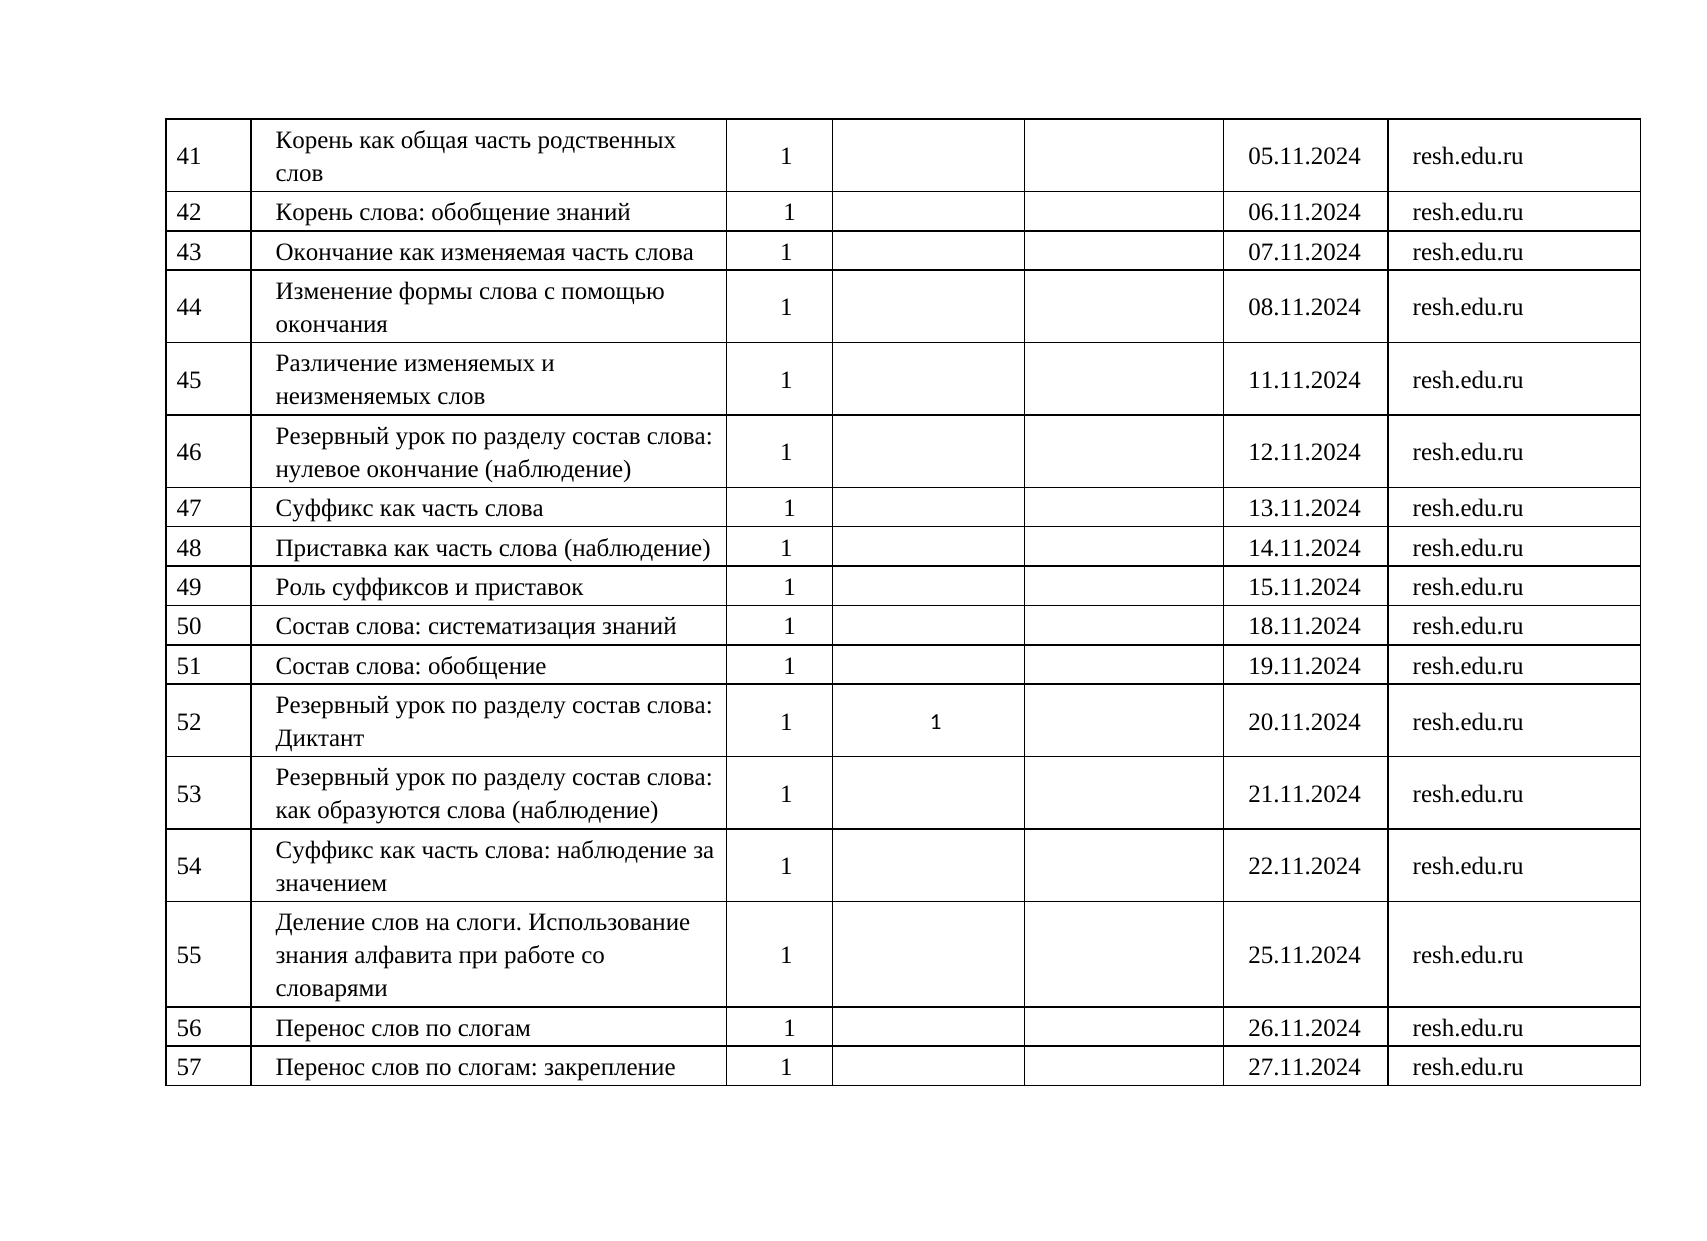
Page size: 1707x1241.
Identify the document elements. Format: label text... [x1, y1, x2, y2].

table_cell [833, 567, 1024, 604]
table_cell 1 [727, 567, 832, 604]
table_cell 06.11.2024 [1224, 192, 1387, 230]
table_cell Окончание как изменяемая часть слова [252, 232, 726, 269]
table_cell [1025, 830, 1223, 901]
table_cell [833, 416, 1024, 486]
table_cell 1 [727, 757, 832, 828]
table_cell [833, 902, 1024, 1006]
table_cell 49 [167, 567, 250, 604]
table_cell 22.11.2024 [1224, 830, 1387, 901]
table_cell 47 [167, 488, 250, 526]
table_cell [1025, 343, 1223, 414]
table_cell Приставка как часть слова (наблюдение) [252, 527, 726, 565]
table_cell [833, 646, 1024, 683]
table_cell [1025, 646, 1223, 683]
table_cell 1 [727, 902, 832, 1006]
table_cell resh.edu.ru [1389, 527, 1640, 565]
table_cell 1 [727, 416, 832, 486]
table_cell resh.edu.ru [1389, 343, 1640, 414]
table_cell 50 [167, 606, 250, 644]
table_cell [833, 192, 1024, 230]
table_cell 1 [727, 1047, 832, 1085]
table_cell Состав слова: систематизация знаний [252, 606, 726, 644]
table_cell Перенос слов по слогам: закрепление [252, 1047, 726, 1085]
table_cell [833, 606, 1024, 644]
table_cell resh.edu.ru [1389, 488, 1640, 526]
table_cell 13.11.2024 [1224, 488, 1387, 526]
table_cell [833, 1047, 1024, 1085]
table_cell 1 [727, 120, 832, 191]
table_cell [1025, 757, 1223, 828]
table_cell Состав слова: обобщение [252, 646, 726, 683]
table_cell 08.11.2024 [1224, 271, 1387, 342]
table_cell [833, 488, 1024, 526]
table_cell 41 [167, 120, 250, 191]
table_cell [833, 1008, 1024, 1045]
table_cell 54 [167, 830, 250, 901]
table_cell Резервный урок по разделу состав слова: как образуются слова (наблюдение) [252, 757, 726, 828]
table_cell 56 [167, 1008, 250, 1045]
table_cell [1025, 192, 1223, 230]
table_cell 55 [167, 902, 250, 1006]
table_cell 1 [727, 1008, 832, 1045]
table_cell resh.edu.ru [1389, 120, 1640, 191]
table_cell [1025, 232, 1223, 269]
table_cell 15.11.2024 [1224, 567, 1387, 604]
table_cell [1025, 120, 1223, 191]
table_cell [833, 527, 1024, 565]
table_cell Суффикс как часть слова: наблюдение за значением [252, 830, 726, 901]
table_cell Различение изменяемых и неизменяемых слов [252, 343, 726, 414]
table_cell 1 [727, 232, 832, 269]
table_cell resh.edu.ru [1389, 646, 1640, 683]
table_cell 14.11.2024 [1224, 527, 1387, 565]
table_cell Суффикс как часть слова [252, 488, 726, 526]
table_cell [1025, 271, 1223, 342]
table_cell 46 [167, 416, 250, 486]
table_cell resh.edu.ru [1389, 192, 1640, 230]
table_cell resh.edu.ru [1389, 606, 1640, 644]
table_cell 1 [727, 343, 832, 414]
table_cell 1 [727, 271, 832, 342]
table_cell 1 [727, 830, 832, 901]
table_cell [1025, 606, 1223, 644]
table_cell 07.11.2024 [1224, 232, 1387, 269]
table_cell Изменение формы слова с помощью окончания [252, 271, 726, 342]
table_cell 51 [167, 646, 250, 683]
table_cell 12.11.2024 [1224, 416, 1387, 486]
table_cell [1025, 902, 1223, 1006]
table_cell [1025, 416, 1223, 486]
table_cell [833, 271, 1024, 342]
table_cell [1025, 1047, 1223, 1085]
table_cell [1025, 1008, 1223, 1045]
table_cell 21.11.2024 [1224, 757, 1387, 828]
table_cell [833, 830, 1024, 901]
table_cell Перенос слов по слогам [252, 1008, 726, 1045]
table_cell Корень как общая часть родственных слов [252, 120, 726, 191]
table_cell resh.edu.ru [1389, 685, 1640, 756]
table_cell resh.edu.ru [1389, 416, 1640, 486]
table_cell 1 [833, 685, 1024, 756]
table_cell Резервный урок по разделу состав слова: Диктант [252, 685, 726, 756]
table_cell [1025, 527, 1223, 565]
table_cell 05.11.2024 [1224, 120, 1387, 191]
table_cell resh.edu.ru [1389, 567, 1640, 604]
table_cell [1025, 685, 1223, 756]
table_cell 1 [727, 488, 832, 526]
table_cell Резервный урок по разделу состав слова: нулевое окончание (наблюдение) [252, 416, 726, 486]
table_cell 42 [167, 192, 250, 230]
table_cell resh.edu.ru [1389, 830, 1640, 901]
table_cell [1025, 567, 1223, 604]
table_cell resh.edu.ru [1389, 232, 1640, 269]
table_cell 1 [727, 606, 832, 644]
table_cell 18.11.2024 [1224, 606, 1387, 644]
table_cell [833, 120, 1024, 191]
table_cell Деление слов на слоги. Использование знания алфавита при работе со словарями [252, 902, 726, 1006]
table_cell Роль суффиксов и приставок [252, 567, 726, 604]
table_cell [833, 757, 1024, 828]
table_cell resh.edu.ru [1389, 1008, 1640, 1045]
table_cell 26.11.2024 [1224, 1008, 1387, 1045]
table_cell [833, 232, 1024, 269]
table_cell resh.edu.ru [1389, 1047, 1640, 1085]
table_cell 48 [167, 527, 250, 565]
table_cell 57 [167, 1047, 250, 1085]
table_cell 27.11.2024 [1224, 1047, 1387, 1085]
table_cell resh.edu.ru [1389, 902, 1640, 1006]
table_cell [833, 343, 1024, 414]
table_cell 19.11.2024 [1224, 646, 1387, 683]
table_cell 20.11.2024 [1224, 685, 1387, 756]
table_cell 25.11.2024 [1224, 902, 1387, 1006]
table_cell 45 [167, 343, 250, 414]
table_cell resh.edu.ru [1389, 271, 1640, 342]
table_cell 52 [167, 685, 250, 756]
table_cell [1025, 488, 1223, 526]
table_cell 43 [167, 232, 250, 269]
table_cell 1 [727, 192, 832, 230]
table_cell 1 [727, 685, 832, 756]
table_cell 53 [167, 757, 250, 828]
table_cell 1 [727, 527, 832, 565]
table_cell 1 [727, 646, 832, 683]
table_cell 11.11.2024 [1224, 343, 1387, 414]
table_cell resh.edu.ru [1389, 757, 1640, 828]
table_cell Корень слова: обобщение знаний [252, 192, 726, 230]
table_cell 44 [167, 271, 250, 342]
